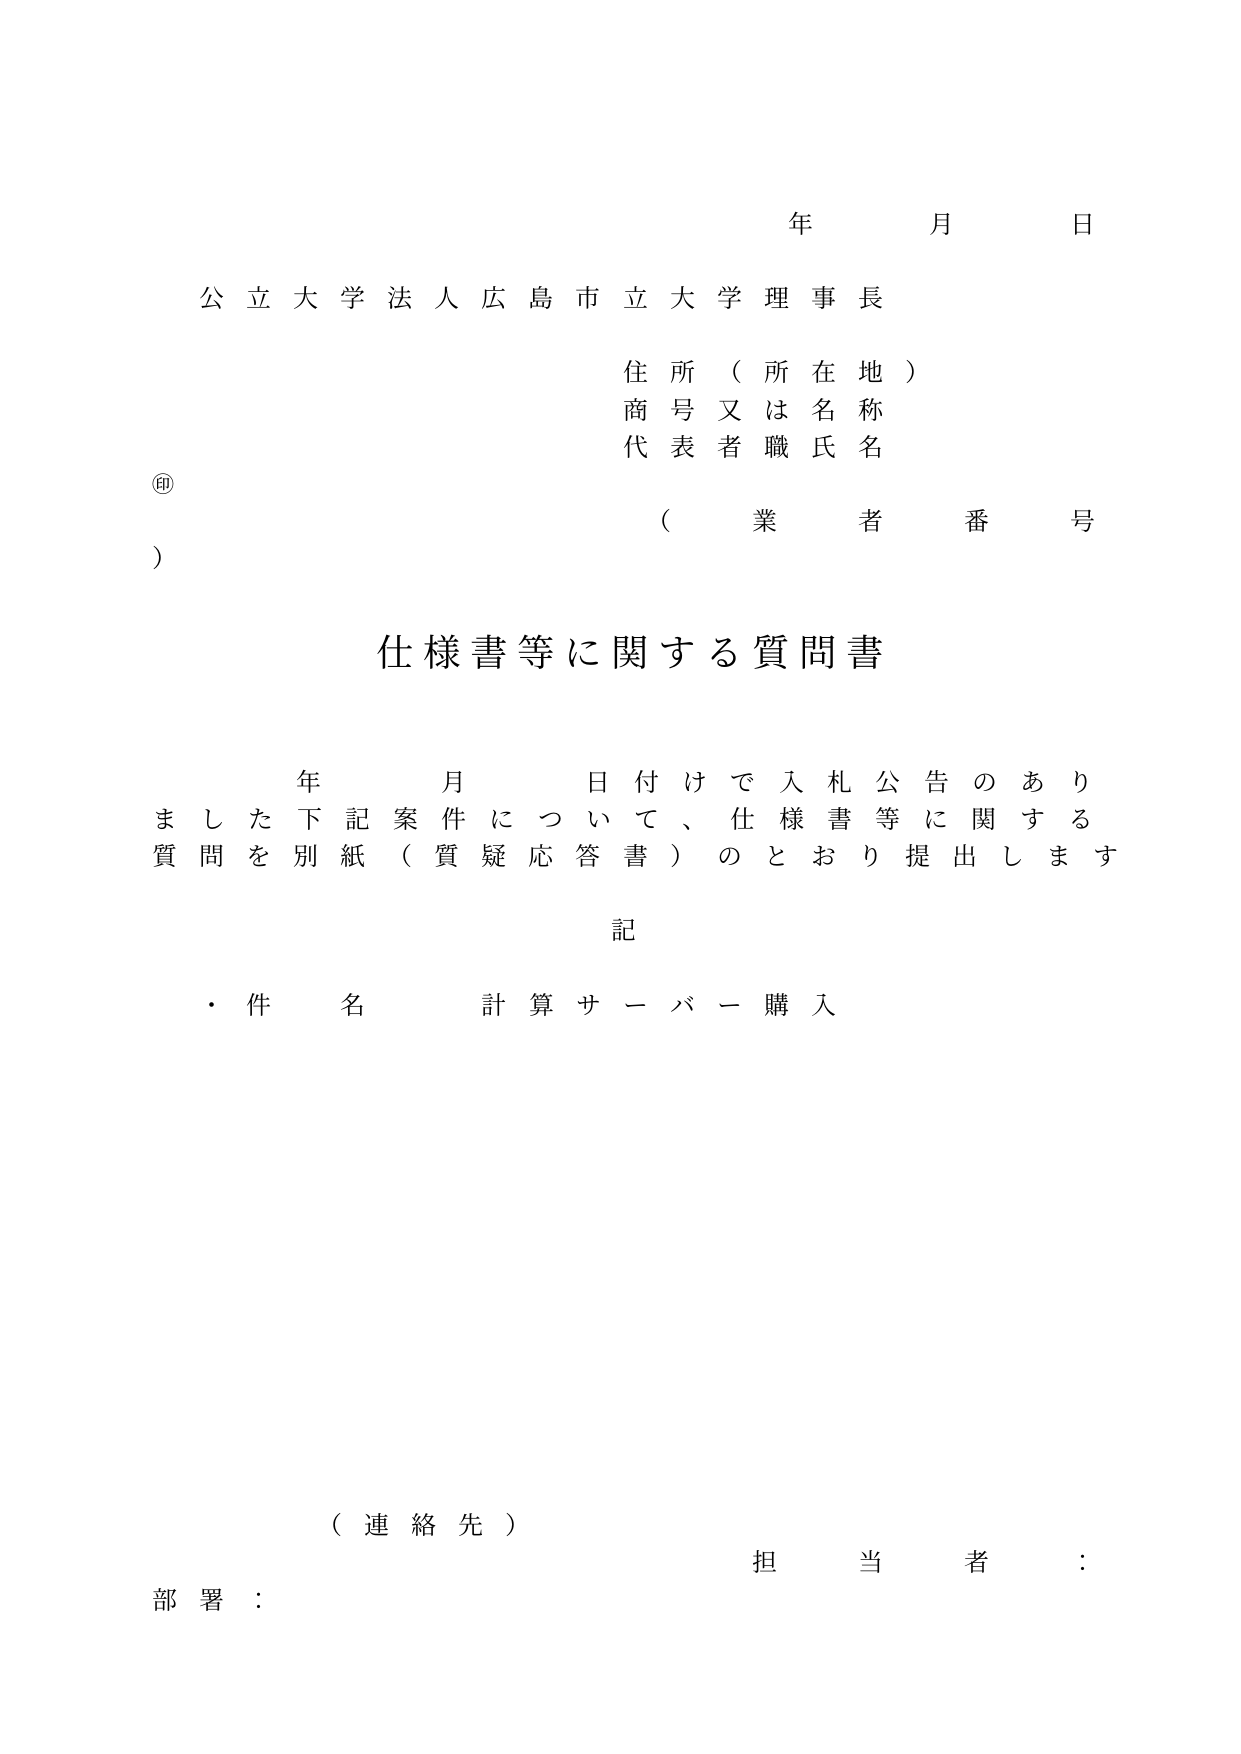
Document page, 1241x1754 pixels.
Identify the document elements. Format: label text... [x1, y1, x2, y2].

text 商号又は名称 [152, 390, 1117, 427]
subtitle 記 [152, 910, 1117, 947]
text ・件 名 計算サーバー購入 [176, 985, 1117, 1022]
text 年 月 日付けで入札公告のありました下記案件について、仕様書等に関する質問を別紙（質疑応答書）のとおり提出します。 [152, 762, 1117, 873]
text 代表者職氏名 ㊞ [152, 427, 1117, 501]
text 仕様書等に関する質問書 [152, 613, 1117, 687]
text 公立大学法人広島市立大学理事長 [152, 278, 1117, 315]
text 担当者： 部署： [152, 1542, 1117, 1617]
text 年 月 日 [152, 204, 1117, 241]
text （連絡先） [152, 1505, 1117, 1542]
text 住所（所在地） [152, 352, 1117, 390]
text （業者番号 ） [152, 501, 1117, 576]
